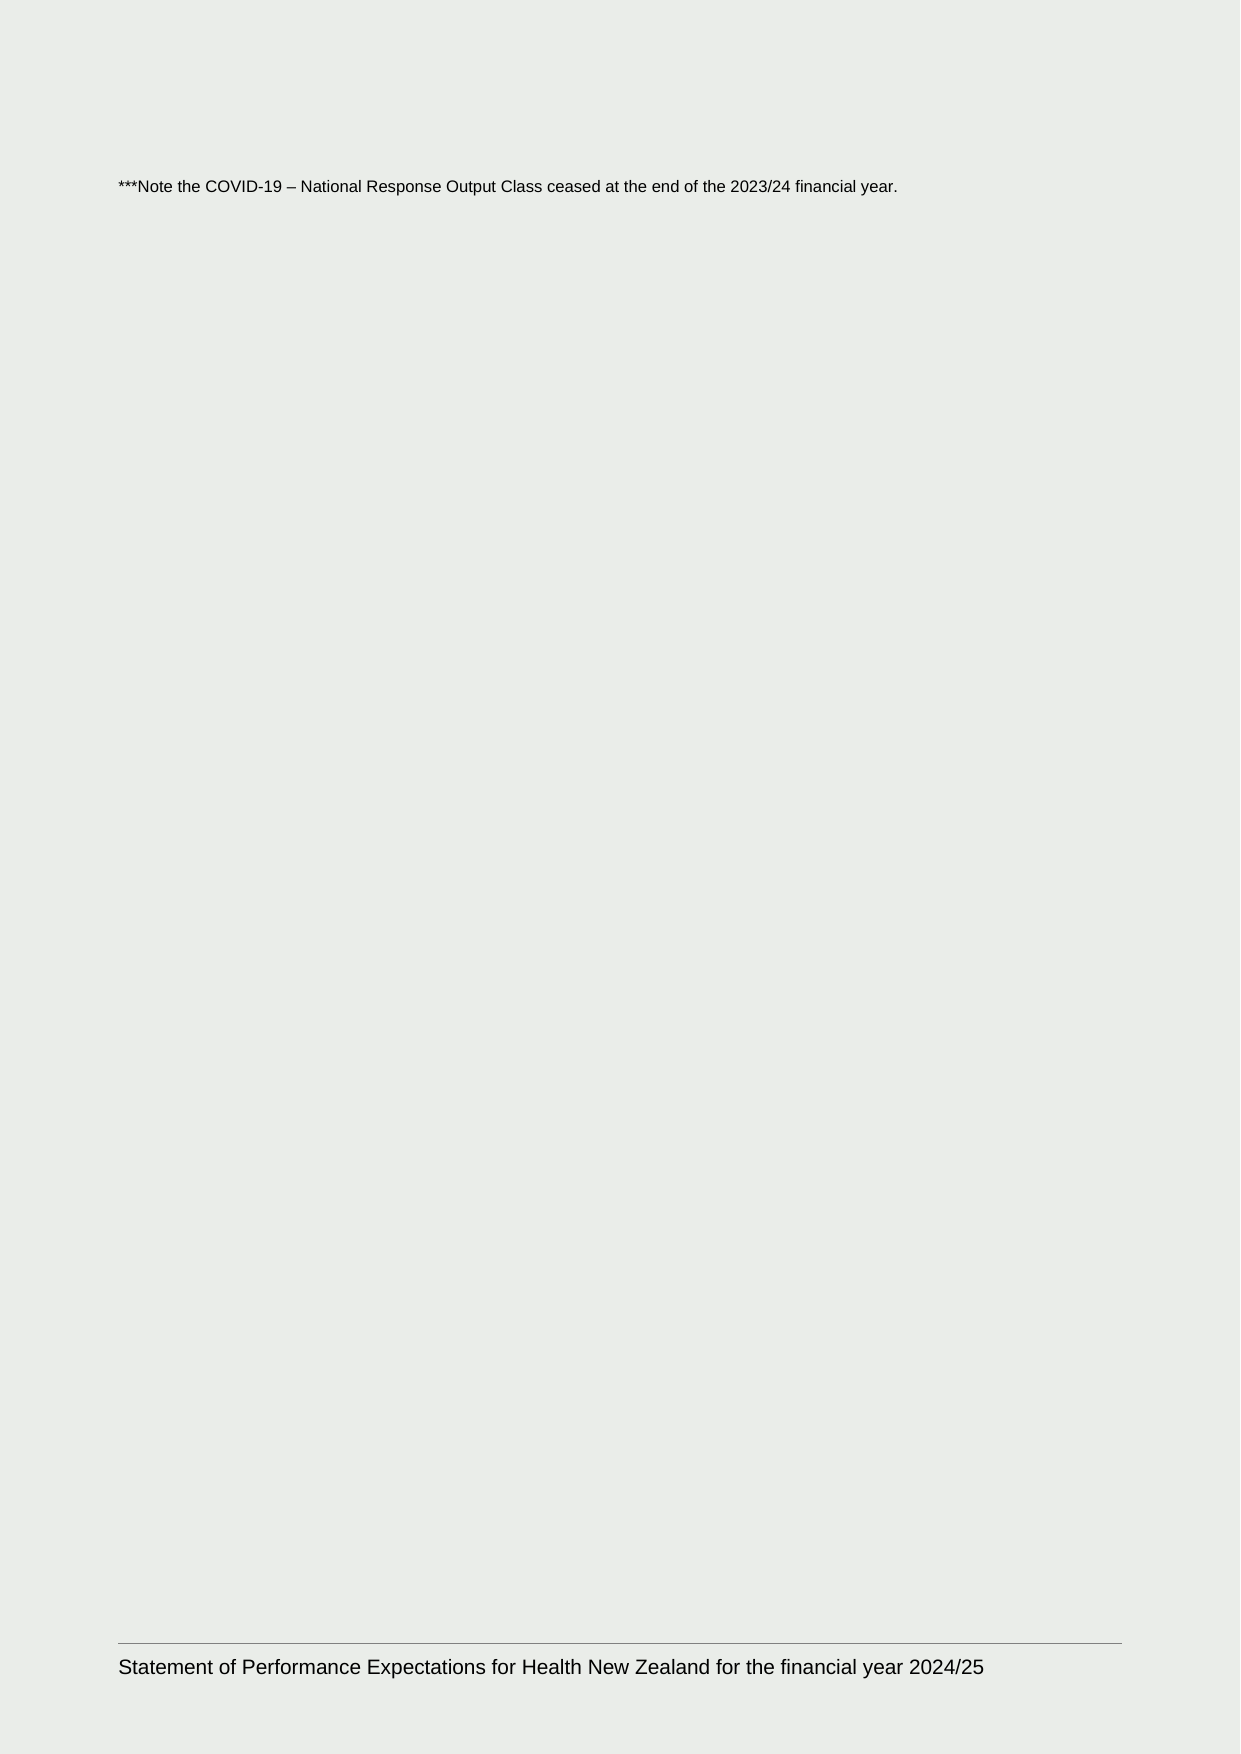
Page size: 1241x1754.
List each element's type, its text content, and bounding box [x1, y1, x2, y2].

text ***Note the COVID-19 – National Response Output Class ceased at the end of the 2023/24 financial year. [118, 177, 1122, 196]
